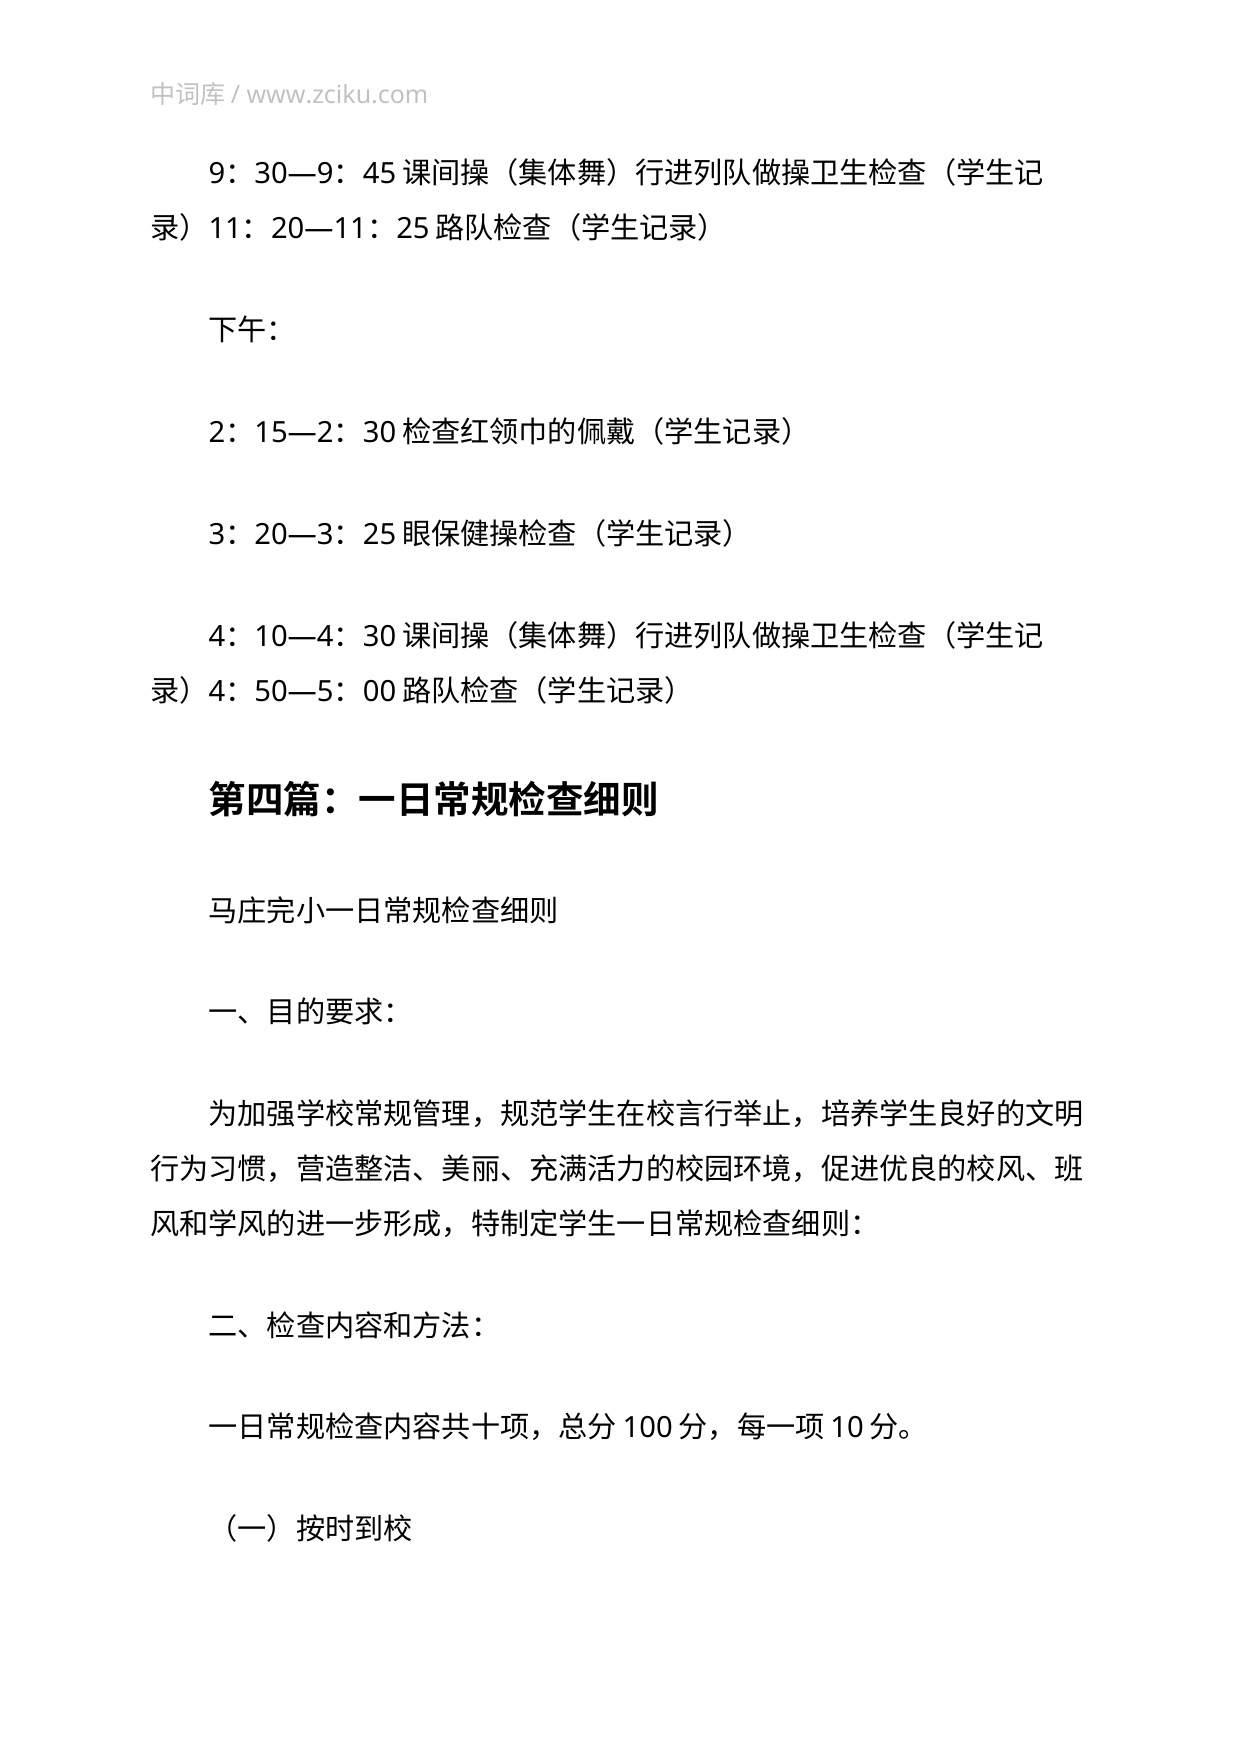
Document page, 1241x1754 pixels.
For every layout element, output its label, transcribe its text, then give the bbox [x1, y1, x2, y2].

text 二、检查内容和方法： [150, 1302, 1090, 1344]
text 2：15—2：30检查红领巾的佩戴（学生记录） [150, 409, 1090, 451]
text 下午： [150, 307, 1090, 349]
text 一日常规检查内容共十项，总分100分，每一项10分。 [150, 1404, 1090, 1446]
text 第四篇：一日常规检查细则 [150, 770, 1090, 824]
text 马庄完小一日常规检查细则 [150, 887, 1090, 929]
text （一）按时到校 [150, 1506, 1090, 1548]
text 为加强学校常规管理，规范学生在校言行举止，培养学生良好的文明行为习惯，营造整洁、美丽、充满活力的校园环境，促进优良的校风、班风和学风的进一步形成，特制定学生一日常规检查细则： [150, 1091, 1090, 1243]
text 一、目的要求： [150, 989, 1090, 1031]
text 3：20—3：25眼保健操检查（学生记录） [150, 511, 1090, 553]
text 9：30—9：45课间操（集体舞）行进列队做操卫生检查（学生记录）11：20—11：25路队检查（学生记录） [150, 150, 1090, 247]
text 4：10—4：30课间操（集体舞）行进列队做操卫生检查（学生记录）4：50—5：00路队检查（学生记录） [150, 613, 1090, 710]
